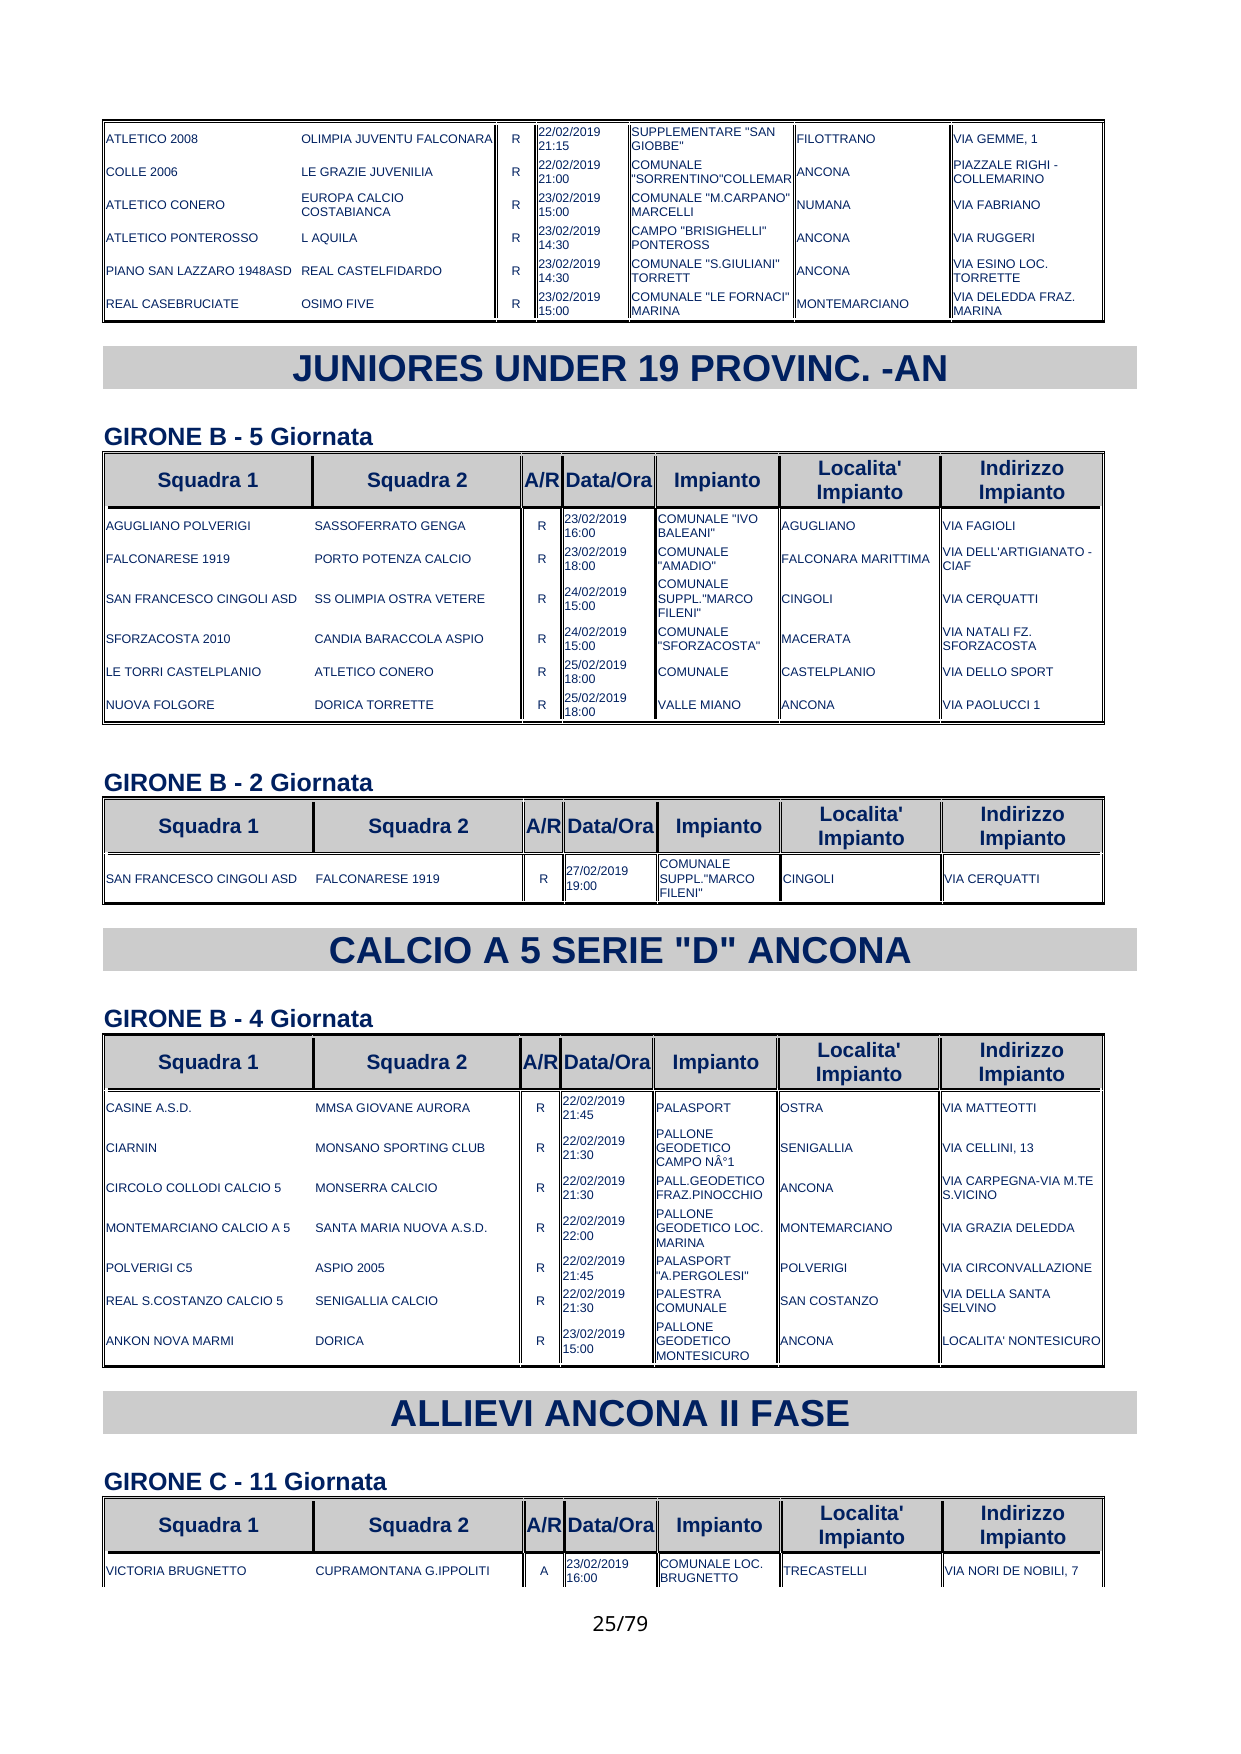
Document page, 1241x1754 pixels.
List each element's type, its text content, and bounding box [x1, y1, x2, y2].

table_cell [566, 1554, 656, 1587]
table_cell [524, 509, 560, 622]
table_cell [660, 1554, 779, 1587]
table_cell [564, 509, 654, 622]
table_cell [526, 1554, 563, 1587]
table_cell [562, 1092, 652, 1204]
text JUNIORES UNDER 19 PROVINC. -AN [103, 346, 1137, 389]
text GIRONE B - 4 Giornata [103, 1004, 1137, 1033]
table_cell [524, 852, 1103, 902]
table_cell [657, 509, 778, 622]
text ALLIEVI ANCONA II FASE [103, 1391, 1137, 1434]
text GIRONE B - 2 Giornata [103, 767, 1137, 796]
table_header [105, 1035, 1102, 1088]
text CALCIO A 5 SERIE "D" ANCONA [103, 928, 1137, 971]
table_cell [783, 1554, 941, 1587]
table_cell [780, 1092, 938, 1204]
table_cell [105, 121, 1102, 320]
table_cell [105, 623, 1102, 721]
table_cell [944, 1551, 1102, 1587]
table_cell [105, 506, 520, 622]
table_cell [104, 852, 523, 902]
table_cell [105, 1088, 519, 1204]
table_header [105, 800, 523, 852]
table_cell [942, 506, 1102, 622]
text GIRONE B - 5 Giornata [103, 422, 1137, 451]
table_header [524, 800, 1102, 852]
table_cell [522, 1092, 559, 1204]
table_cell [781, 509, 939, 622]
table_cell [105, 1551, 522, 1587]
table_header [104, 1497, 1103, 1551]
text GIRONE C - 11 Giornata [103, 1467, 1137, 1496]
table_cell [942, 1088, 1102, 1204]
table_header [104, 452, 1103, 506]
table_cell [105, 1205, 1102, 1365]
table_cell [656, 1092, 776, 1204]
